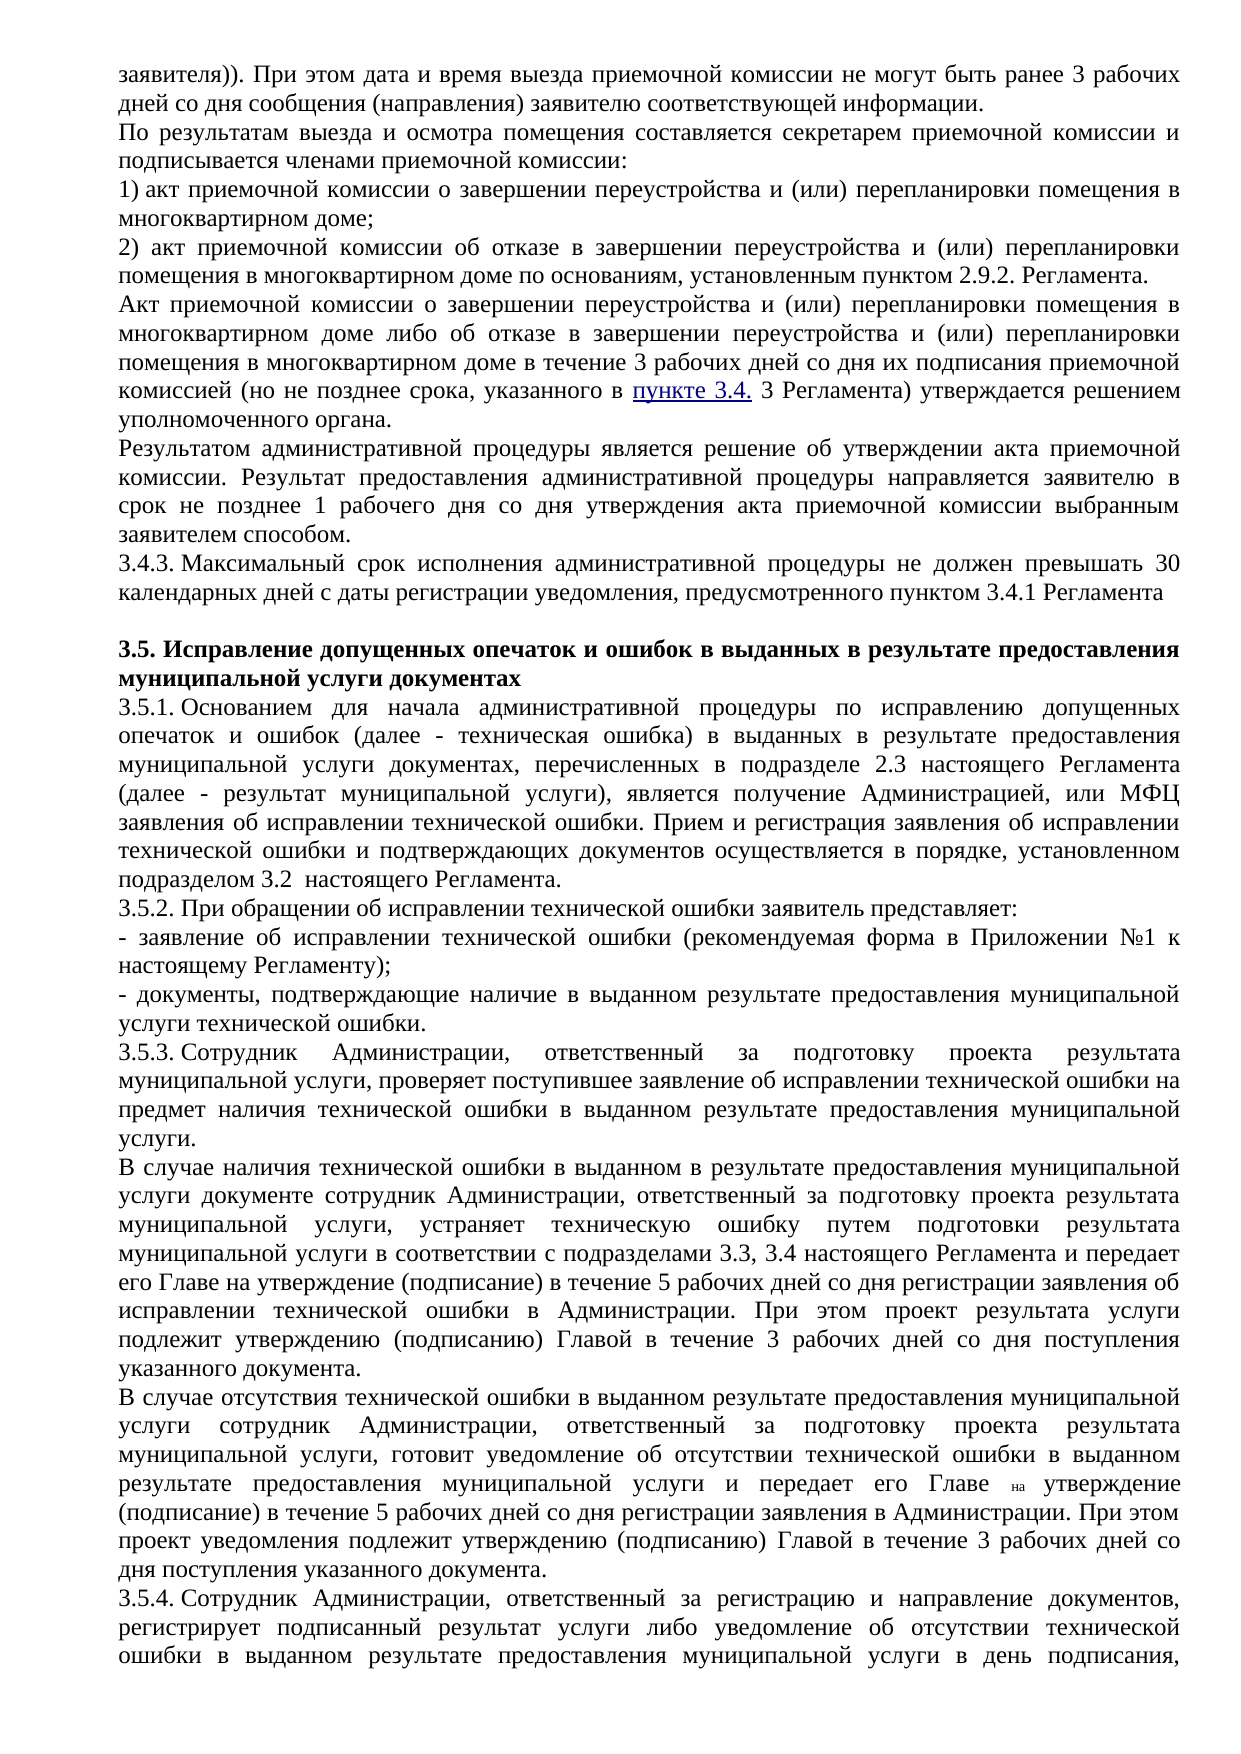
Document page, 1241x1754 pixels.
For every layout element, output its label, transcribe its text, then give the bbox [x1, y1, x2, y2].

text 3.5.1. Основанием для начала административной процедуры по исправлению допущенных опечаток и ошибок (далее - техническая ошибка) в выданных в результате предоставления муниципальной услуги документах, перечисленных в подразделе 2.3 настоящего Регламента (далее - результат муниципальной услуги), является получение Администрацией, или МФЦ заявления об исправлении технической ошибки. Прием и регистрация заявления об исправлении технической ошибки и подтверждающих документов осуществляется в порядке, установленном подразделом 3.2 настоящего Регламента. [118, 692, 1181, 893]
text Акт приемочной комиссии о завершении переустройства и (или) перепланировки помещения в многоквартирном доме либо об отказе в завершении переустройства и (или) перепланировки помещения в многоквартирном доме в течение 3 рабочих дней со дня их подписания приемочной комиссией (но не позднее срока, указанного в пункте 3.4. 3 Регламента) утверждается решением уполномоченного органа. [118, 289, 1181, 433]
text - заявление об исправлении технической ошибки (рекомендуемая форма в Приложении №1 к настоящему Регламенту); [118, 922, 1181, 979]
text В случае отсутствия технической ошибки в выданном результате предоставления муниципальной услуги сотрудник Администрации, ответственный за подготовку проекта результата муниципальной услуги, готовит уведомление об отсутствии технической ошибки в выданном результате предоставления муниципальной услуги и передает его Главе на утверждение (подписание) в течение 5 рабочих дней со дня регистрации заявления в Администрации. При этом проект уведомления подлежит утверждению (подписанию) Главой в течение 3 рабочих дней со дня поступления указанного документа. [118, 1382, 1181, 1583]
text 3.5. Исправление допущенных опечаток и ошибок в выданных в результате предоставления муниципальной услуги документах [118, 634, 1181, 692]
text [118, 1583, 1181, 1669]
text В случае наличия технической ошибки в выданном в результате предоставления муниципальной услуги документе сотрудник Администрации, ответственный за подготовку проекта результата муниципальной услуги, устраняет техническую ошибку путем подготовки результата муниципальной услуги в соответствии с подразделами 3.3, 3.4 настоящего Регламента и передает его Главе на утверждение (подписание) в течение 5 рабочих дней со дня регистрации заявления об исправлении технической ошибки в Администрации. При этом проект результата услуги подлежит утверждению (подписанию) Главой в течение 3 рабочих дней со дня поступления указанного документа. [118, 1152, 1181, 1382]
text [118, 59, 1181, 117]
text 2) акт приемочной комиссии об отказе в завершении переустройства и (или) перепланировки помещения в многоквартирном доме по основаниям, установленным пунктом 2.9.2. Регламента. [118, 232, 1181, 289]
text 3.4.3. Максимальный срок исполнения административной процедуры не должен превышать 30 календарных дней с даты регистрации уведомления, предусмотренного пунктом 3.4.1 Регламента [118, 548, 1181, 605]
text Результатом административной процедуры является решение об утверждении акта приемочной комиссии. Результат предоставления административной процедуры направляется заявителю в срок не позднее 1 рабочего дня со дня утверждения акта приемочной комиссии выбранным заявителем способом. [118, 433, 1181, 548]
text 3.5.3. Сотрудник Администрации, ответственный за подготовку проекта результата муниципальной услуги, проверяет поступившее заявление об исправлении технической ошибки на предмет наличия технической ошибки в выданном результате предоставления муниципальной услуги. [118, 1037, 1181, 1152]
text - документы, подтверждающие наличие в выданном результате предоставления муниципальной услуги технической ошибки. [118, 979, 1181, 1037]
text По результатам выезда и осмотра помещения составляется секретарем приемочной комиссии и подписывается членами приемочной комиссии: [118, 117, 1181, 174]
text 1) акт приемочной комиссии о завершении переустройства и (или) перепланировки помещения в многоквартирном доме; [118, 174, 1181, 232]
text 3.5.2. При обращении об исправлении технической ошибки заявитель представляет: [118, 893, 1181, 922]
